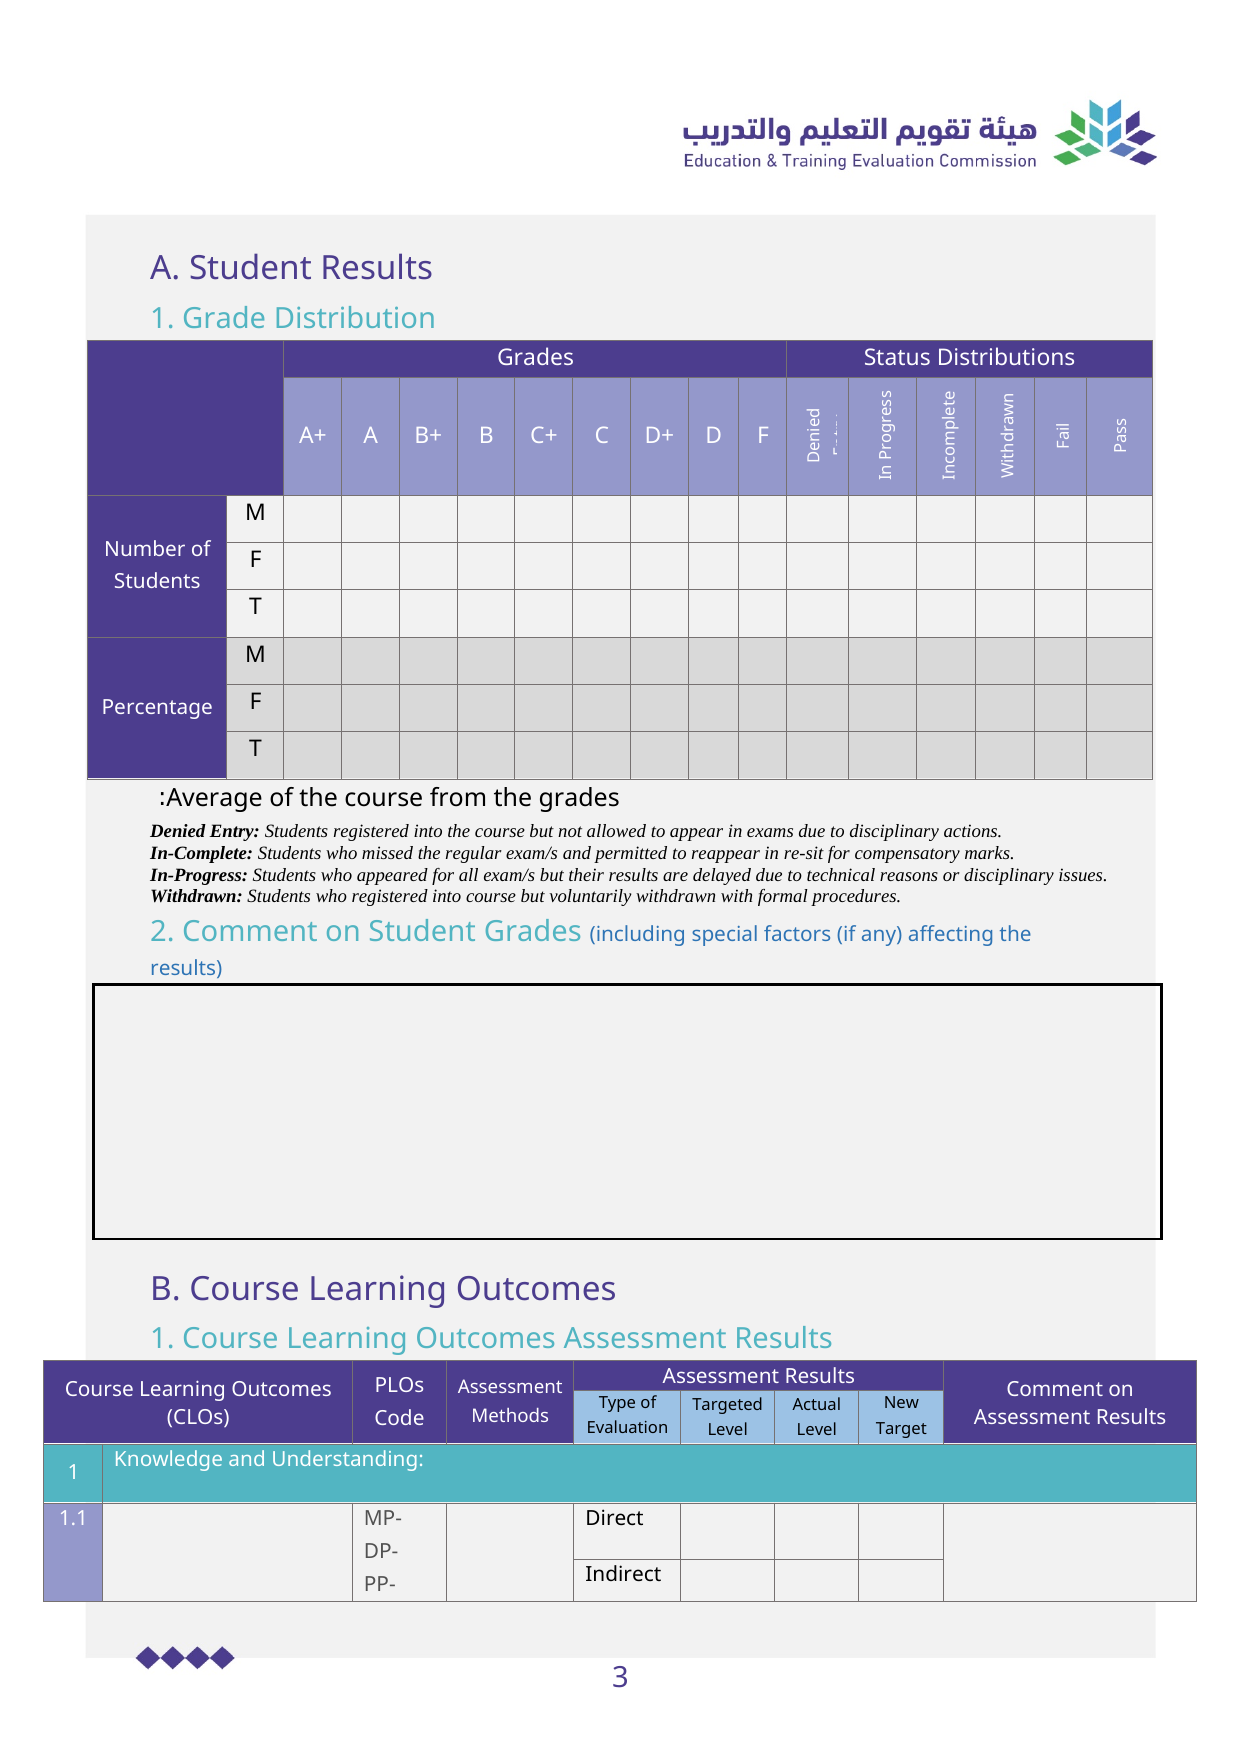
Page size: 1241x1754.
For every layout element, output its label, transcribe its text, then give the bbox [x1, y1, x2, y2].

table_cell [631, 496, 688, 542]
table_cell C [573, 378, 630, 495]
table_cell [103, 1504, 352, 1601]
table_cell [1035, 732, 1086, 778]
table_cell [849, 496, 916, 542]
table_cell [631, 543, 688, 589]
table_cell [458, 732, 514, 778]
picture [2, 3, 1241, 1754]
table_cell [342, 685, 399, 731]
table_cell [573, 685, 630, 731]
table_cell [944, 1504, 1196, 1601]
table_cell [458, 638, 514, 684]
table_cell Targeted Level [681, 1391, 774, 1443]
table_cell [400, 590, 457, 637]
table_cell [1035, 543, 1086, 589]
table_cell New Target [859, 1391, 943, 1443]
table_cell [917, 732, 975, 778]
table_cell [787, 496, 848, 542]
table_cell 1.1 [44, 1504, 102, 1601]
table_cell [631, 590, 688, 637]
table_cell A [342, 378, 399, 495]
table_cell [787, 638, 848, 684]
table_cell [284, 638, 341, 684]
table_cell [342, 543, 399, 589]
table_header Grades [284, 341, 786, 377]
table_cell [1035, 638, 1086, 684]
table_cell [739, 685, 786, 731]
table_cell M [227, 638, 283, 684]
text In-Complete: Students who missed the regular exam/s and permitted to reappear in re-sit for compensatory marks. [150, 842, 1090, 863]
table_cell 1 [44, 1445, 102, 1502]
subtitle 1. Grade Distribution [150, 297, 1090, 337]
table_cell [917, 590, 975, 637]
table_cell [976, 638, 1034, 684]
table_cell [976, 685, 1034, 731]
table_cell [515, 732, 572, 778]
table_cell [739, 590, 786, 637]
table_cell [689, 543, 738, 589]
table_cell [681, 1560, 774, 1601]
table_cell [447, 1504, 573, 1601]
text In-Progress: Students who appeared for all exam/s but their results are delayed due to technical reasons or disciplinary issues. [150, 863, 1128, 885]
table_cell D+ [631, 378, 688, 495]
table_cell Fail [1035, 378, 1086, 495]
table_cell [342, 638, 399, 684]
table_cell [739, 543, 786, 589]
table_cell [1087, 496, 1152, 542]
table_cell Incomplete [917, 378, 975, 495]
table_cell MP- DP- PP- NP- [353, 1504, 446, 1601]
table_cell [689, 590, 738, 637]
table_cell [787, 590, 848, 637]
table_cell [739, 732, 786, 778]
table_cell [515, 685, 572, 731]
table_cell [573, 496, 630, 542]
table_cell F [739, 378, 786, 495]
table_cell [515, 496, 572, 542]
table_cell [775, 1504, 858, 1558]
table_header Course Learning Outcomes (CLOs) [44, 1361, 352, 1443]
table_cell Actual Level [775, 1391, 858, 1443]
table_cell M [227, 496, 283, 542]
table_cell B [458, 378, 514, 495]
table_cell [976, 496, 1034, 542]
table_cell [458, 496, 514, 542]
table_header PLOs Code [353, 1361, 446, 1443]
table_cell [1087, 590, 1152, 637]
table_header [88, 341, 283, 495]
table_header Status Distributions [787, 341, 1152, 377]
table_cell [515, 543, 572, 589]
text Average of the course from the grades: [150, 780, 1090, 813]
table_cell [284, 496, 341, 542]
table_cell [573, 590, 630, 637]
table_cell T [227, 732, 283, 778]
table_cell [400, 638, 457, 684]
table_cell [859, 1560, 943, 1601]
table_cell [1087, 685, 1152, 731]
table_cell Withdrawn [976, 378, 1034, 495]
table_cell F [227, 685, 283, 731]
table_cell Percentage [88, 638, 226, 778]
table_cell [917, 685, 975, 731]
table_cell [400, 732, 457, 778]
table_cell [787, 685, 848, 731]
table_cell [849, 638, 916, 684]
table_cell [787, 543, 848, 589]
table_cell [1035, 590, 1086, 637]
table_cell Indirect [574, 1560, 680, 1601]
table_cell [689, 638, 738, 684]
table_cell B+ [400, 378, 457, 495]
table_cell [631, 685, 688, 731]
table_cell [573, 638, 630, 684]
table_cell [284, 590, 341, 637]
table_cell [573, 543, 630, 589]
table_cell [284, 732, 341, 778]
table_cell [917, 543, 975, 589]
table_cell [1087, 543, 1152, 589]
table_cell [515, 638, 572, 684]
table_cell [689, 685, 738, 731]
table_cell [458, 685, 514, 731]
table_cell [342, 732, 399, 778]
table_cell [515, 590, 572, 637]
table_cell F [227, 543, 283, 589]
table_cell [284, 543, 341, 589]
table_cell [787, 732, 848, 778]
subtitle A. Student Results [150, 244, 1090, 289]
table_cell [342, 590, 399, 637]
table_cell Number of Students [88, 496, 226, 637]
table_cell [1087, 732, 1152, 778]
table_cell [400, 543, 457, 589]
table_cell [976, 590, 1034, 637]
table_cell Direct [574, 1504, 680, 1558]
table_cell [573, 732, 630, 778]
subtitle B. Course Learning Outcomes [150, 1264, 1090, 1310]
table_cell Denied Entry [787, 378, 848, 495]
table_cell [849, 590, 916, 637]
table_cell [458, 543, 514, 589]
table_cell [976, 543, 1034, 589]
subtitle 1. Course Learning Outcomes Assessment Results [150, 1318, 1090, 1357]
table_cell C+ [515, 378, 572, 495]
table_cell T [227, 590, 283, 637]
table_cell [284, 685, 341, 731]
table_cell [342, 496, 399, 542]
table_cell [849, 732, 916, 778]
table_cell [917, 638, 975, 684]
table_cell [400, 496, 457, 542]
text Withdrawn: Students who registered into course but voluntarily withdrawn with formal procedures. [150, 885, 1090, 907]
table_cell [458, 590, 514, 637]
table_cell [689, 496, 738, 542]
table_cell [739, 638, 786, 684]
table_cell [1035, 685, 1086, 731]
table_cell [681, 1504, 774, 1558]
table_cell A+ [284, 378, 341, 495]
table_cell In Progress [849, 378, 916, 495]
table_header Assessment Methods [447, 1361, 573, 1443]
table_header [95, 986, 1160, 1014]
table_cell [95, 1014, 1160, 1237]
table_cell [859, 1504, 943, 1558]
table_header Comment on Assessment Results [944, 1361, 1196, 1443]
table_cell Knowledge and Understanding: [103, 1445, 1196, 1502]
table_cell [849, 543, 916, 589]
table_cell [1035, 496, 1086, 542]
table_cell [1087, 638, 1152, 684]
table_cell [849, 685, 916, 731]
table_cell [689, 732, 738, 778]
table_cell [739, 496, 786, 542]
text Denied Entry: Students registered into the course but not allowed to appear in exams due to disciplinary actions. [150, 820, 1090, 842]
table_cell [775, 1560, 858, 1601]
table_header Assessment Results [574, 1361, 943, 1390]
table_cell Pass [1087, 378, 1152, 495]
table_cell [400, 685, 457, 731]
subtitle 2. Comment on Student Grades (including special factors (if any) affecting the results) [150, 911, 1090, 981]
table_cell [631, 732, 688, 778]
table_cell [976, 732, 1034, 778]
table_cell [917, 496, 975, 542]
table_cell Type of Evaluation [574, 1391, 680, 1443]
table_cell [631, 638, 688, 684]
table_cell D [689, 378, 738, 495]
